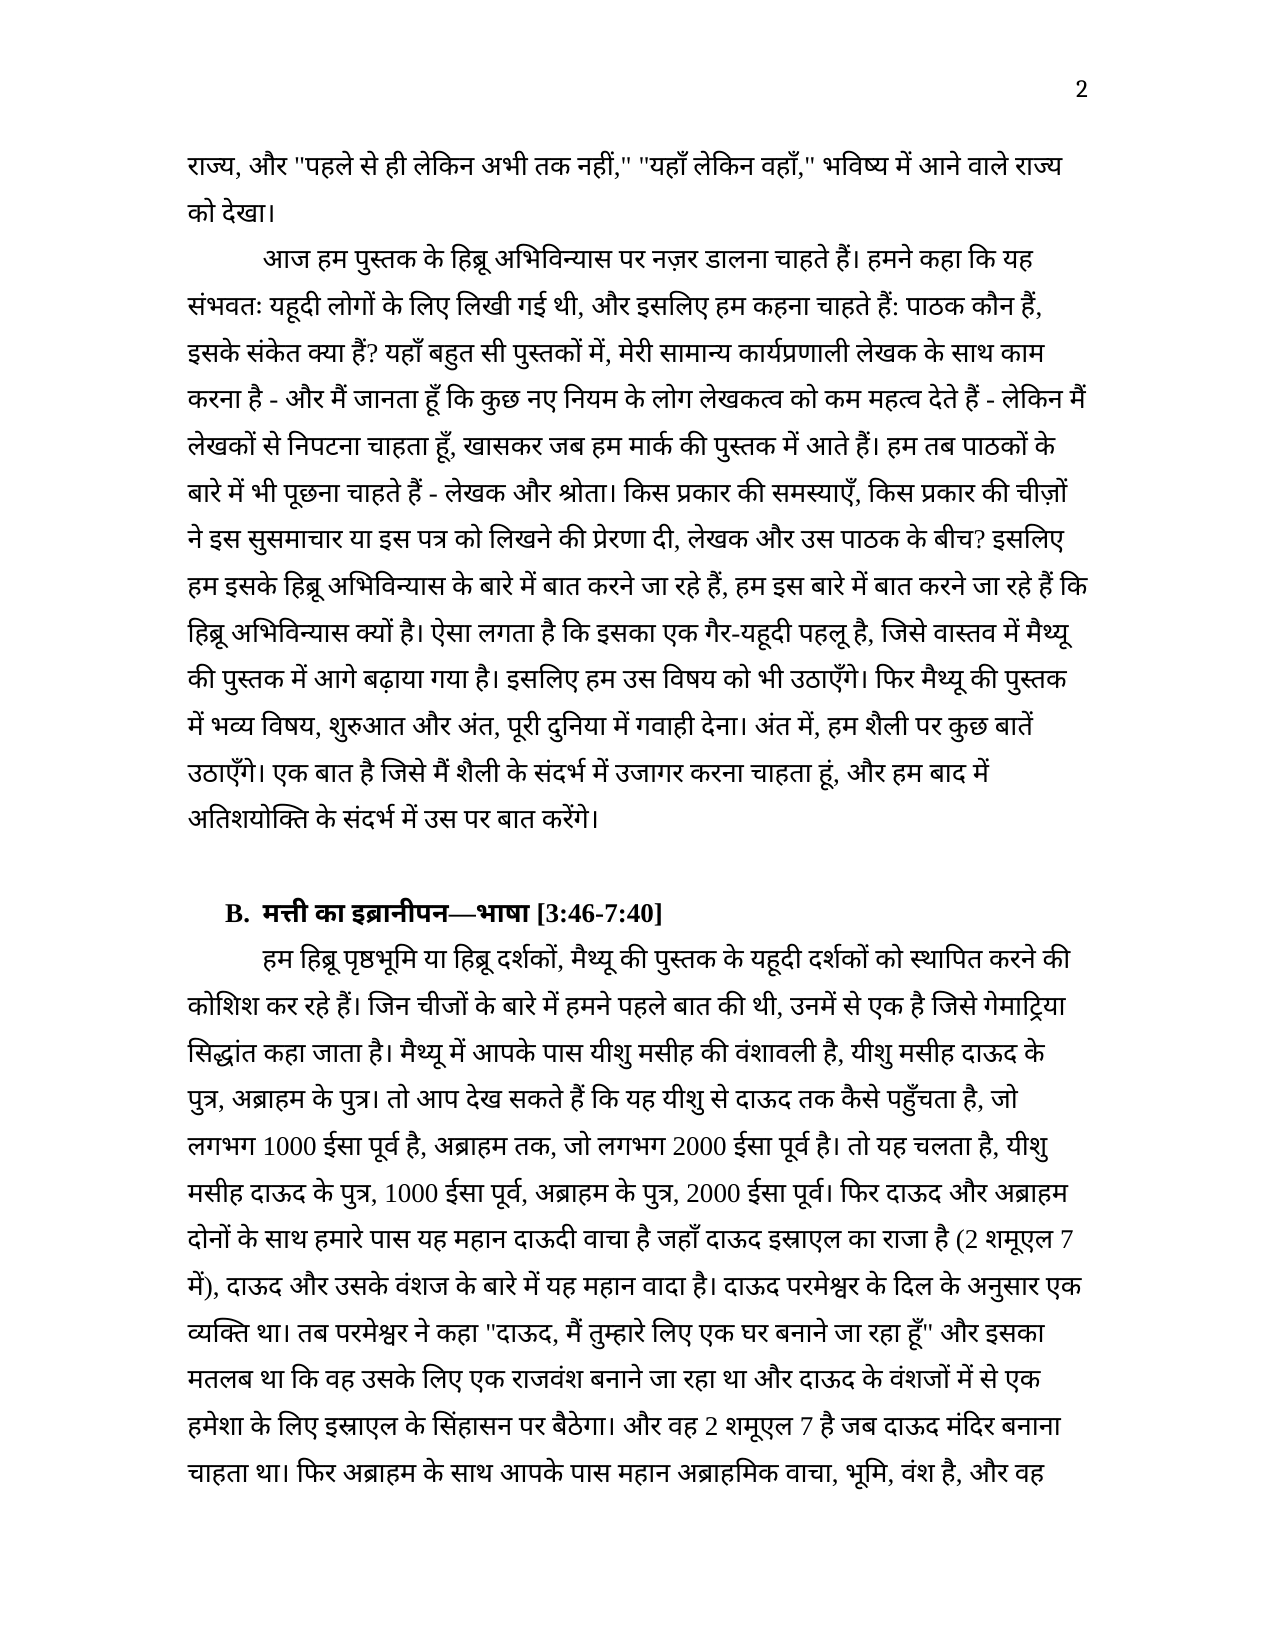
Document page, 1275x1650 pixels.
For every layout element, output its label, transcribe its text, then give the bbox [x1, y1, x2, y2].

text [187, 150, 1087, 228]
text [187, 943, 1087, 1488]
text आज हम पुस्तक के हिब्रू अभिविन्यास पर नज़र डालना चाहते हैं। हमने कहा कि यह संभवतः यहूदी लोगों के लिए लिखी गई थी, और इसलिए हम कहना चाहते हैं: पाठक कौन हैं, इसके संकेत क्या हैं? यहाँ बहुत सी पुस्तकों में, मेरी सामान्य कार्यप्रणाली लेखक के साथ काम करना है - और मैं जानता हूँ कि कुछ नए नियम के लोग लेखकत्व को कम महत्व देते हैं - लेकिन मैं लेखकों से निपटना चाहता हूँ, खासकर जब हम मार्क की पुस्तक में आते हैं। हम तब पाठकों के बारे में भी पूछना चाहते हैं - लेखक और श्रोता। किस प्रकार की समस्याएँ, किस प्रकार की चीज़ों ने इस सुसमाचार या इस पत्र को लिखने की प्रेरणा दी, लेखक और उस पाठक के बीच? इसलिए हम इसके हिब्रू अभिविन्यास के बारे में बात करने जा रहे हैं, हम इस बारे में बात करने जा रहे हैं कि हिब्रू अभिविन्यास क्यों है। ऐसा लगता है कि इसका एक गैर-यहूदी पहलू है, जिसे वास्तव में मैथ्यू की पुस्तक में आगे बढ़ाया गया है। इसलिए हम उस विषय को भी उठाएँगे। फिर मैथ्यू की पुस्तक में भव्य विषय, शुरुआत और अंत, पूरी दुनिया में गवाही देना। अंत में, हम शैली पर कुछ बातें उठाएँगे। एक बात है जिसे मैं शैली के संदर्भ में उजागर करना चाहता हूं, और हम बाद में अतिशयोक्ति के संदर्भ में उस पर बात करेंगे। [187, 243, 1087, 834]
list मत्ती का इब्रानीपन—भाषा [3:46-7:40] [225, 897, 1087, 928]
